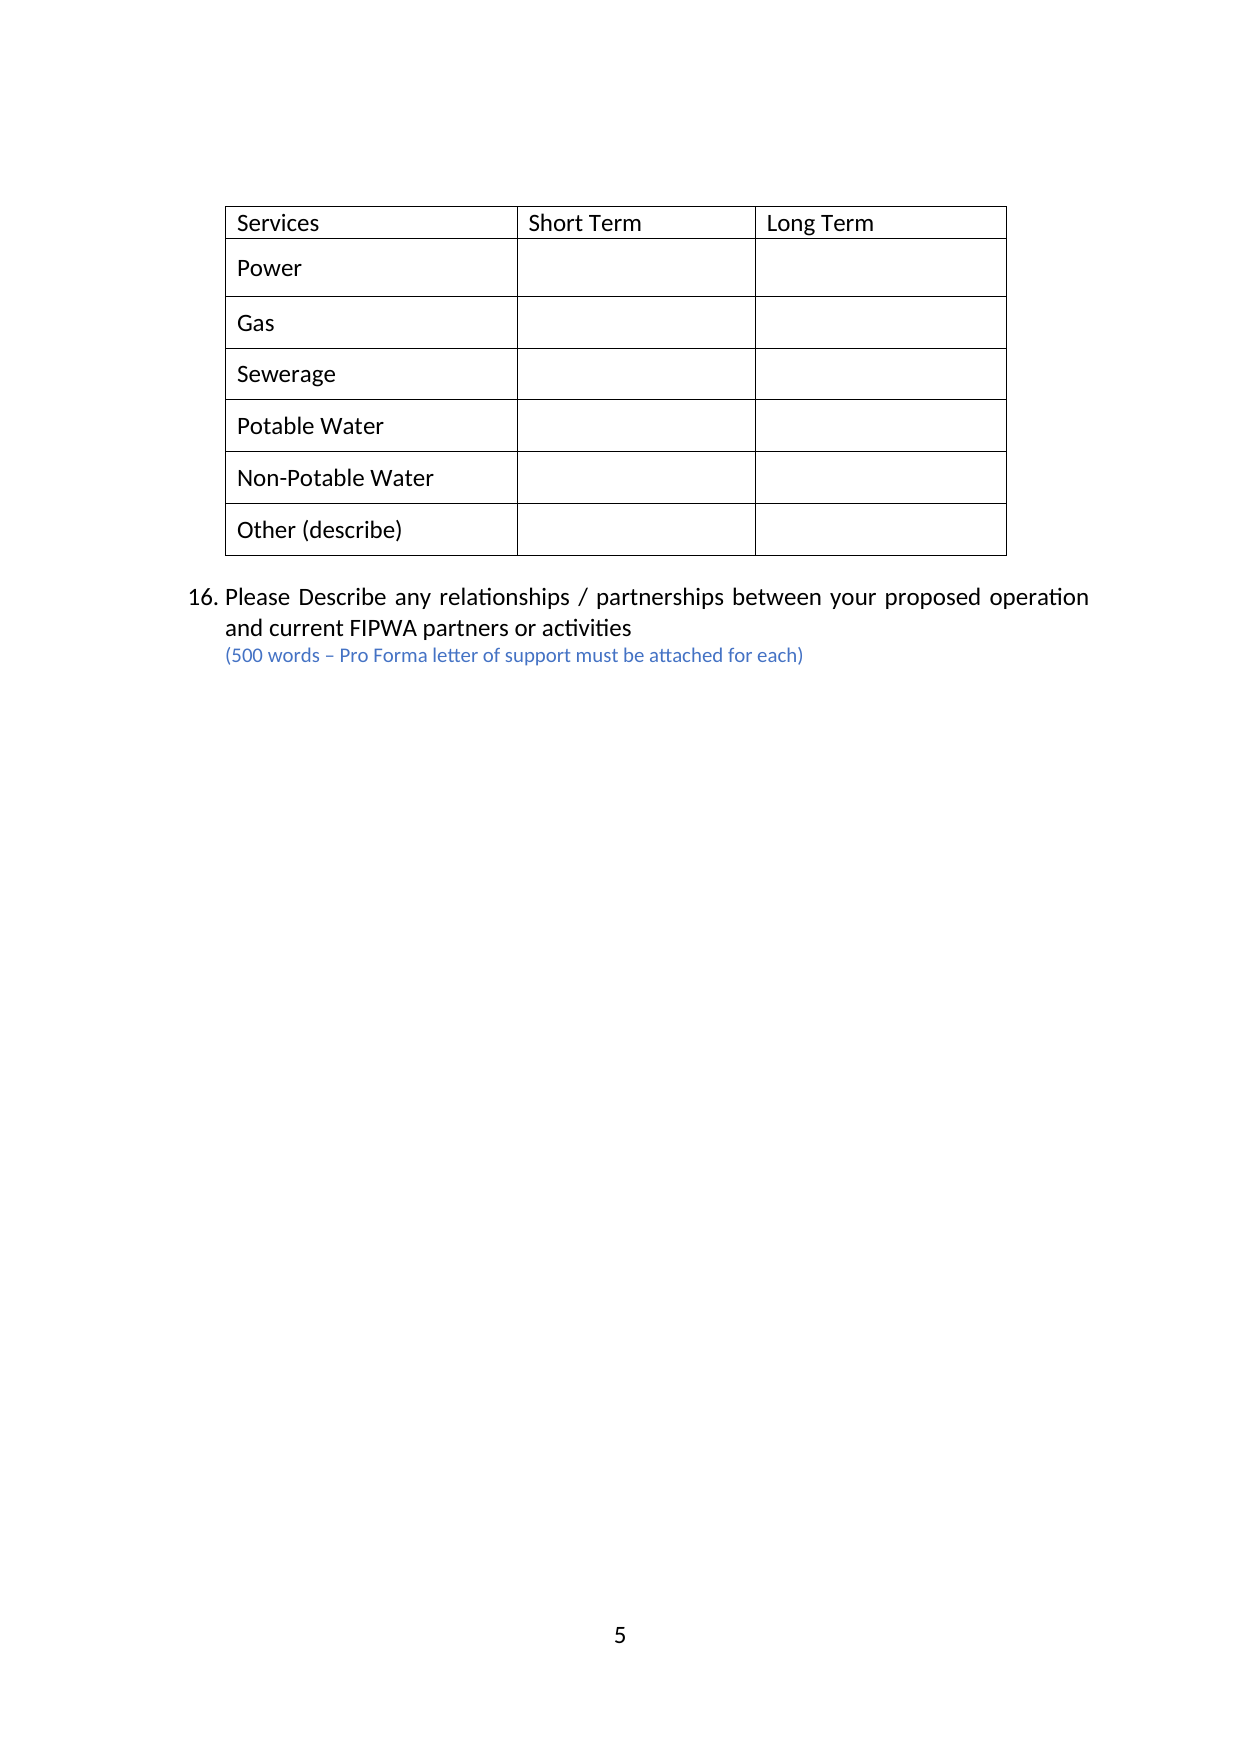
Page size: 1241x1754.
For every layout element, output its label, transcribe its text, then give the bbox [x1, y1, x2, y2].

text (500 words – Pro Forma letter of support must be attached for each) [225, 642, 1090, 668]
table_header Services [226, 207, 517, 237]
table_cell [756, 239, 1006, 296]
table_cell [518, 297, 755, 347]
table_cell [756, 297, 1006, 347]
table_cell [518, 400, 755, 451]
table_cell [756, 400, 1006, 451]
table_cell [518, 239, 755, 296]
table_cell Power [226, 239, 517, 296]
table_cell [518, 349, 755, 399]
table_cell [518, 452, 755, 503]
table_cell Sewerage [226, 349, 517, 399]
table_cell Other (describe) [226, 504, 517, 555]
list Please Describe any relationships / partnerships between your proposed operation and current FIPWA partners or activities [187, 581, 1090, 642]
table_cell [756, 504, 1006, 555]
table_cell Gas [226, 297, 517, 347]
table_cell Non-Potable Water [226, 452, 517, 503]
table_cell [756, 452, 1006, 503]
table_cell [518, 504, 755, 555]
table_header Long Term [756, 207, 1006, 237]
table_cell Potable Water [226, 400, 517, 451]
table_header Short Term [518, 207, 755, 237]
table_cell [756, 349, 1006, 399]
